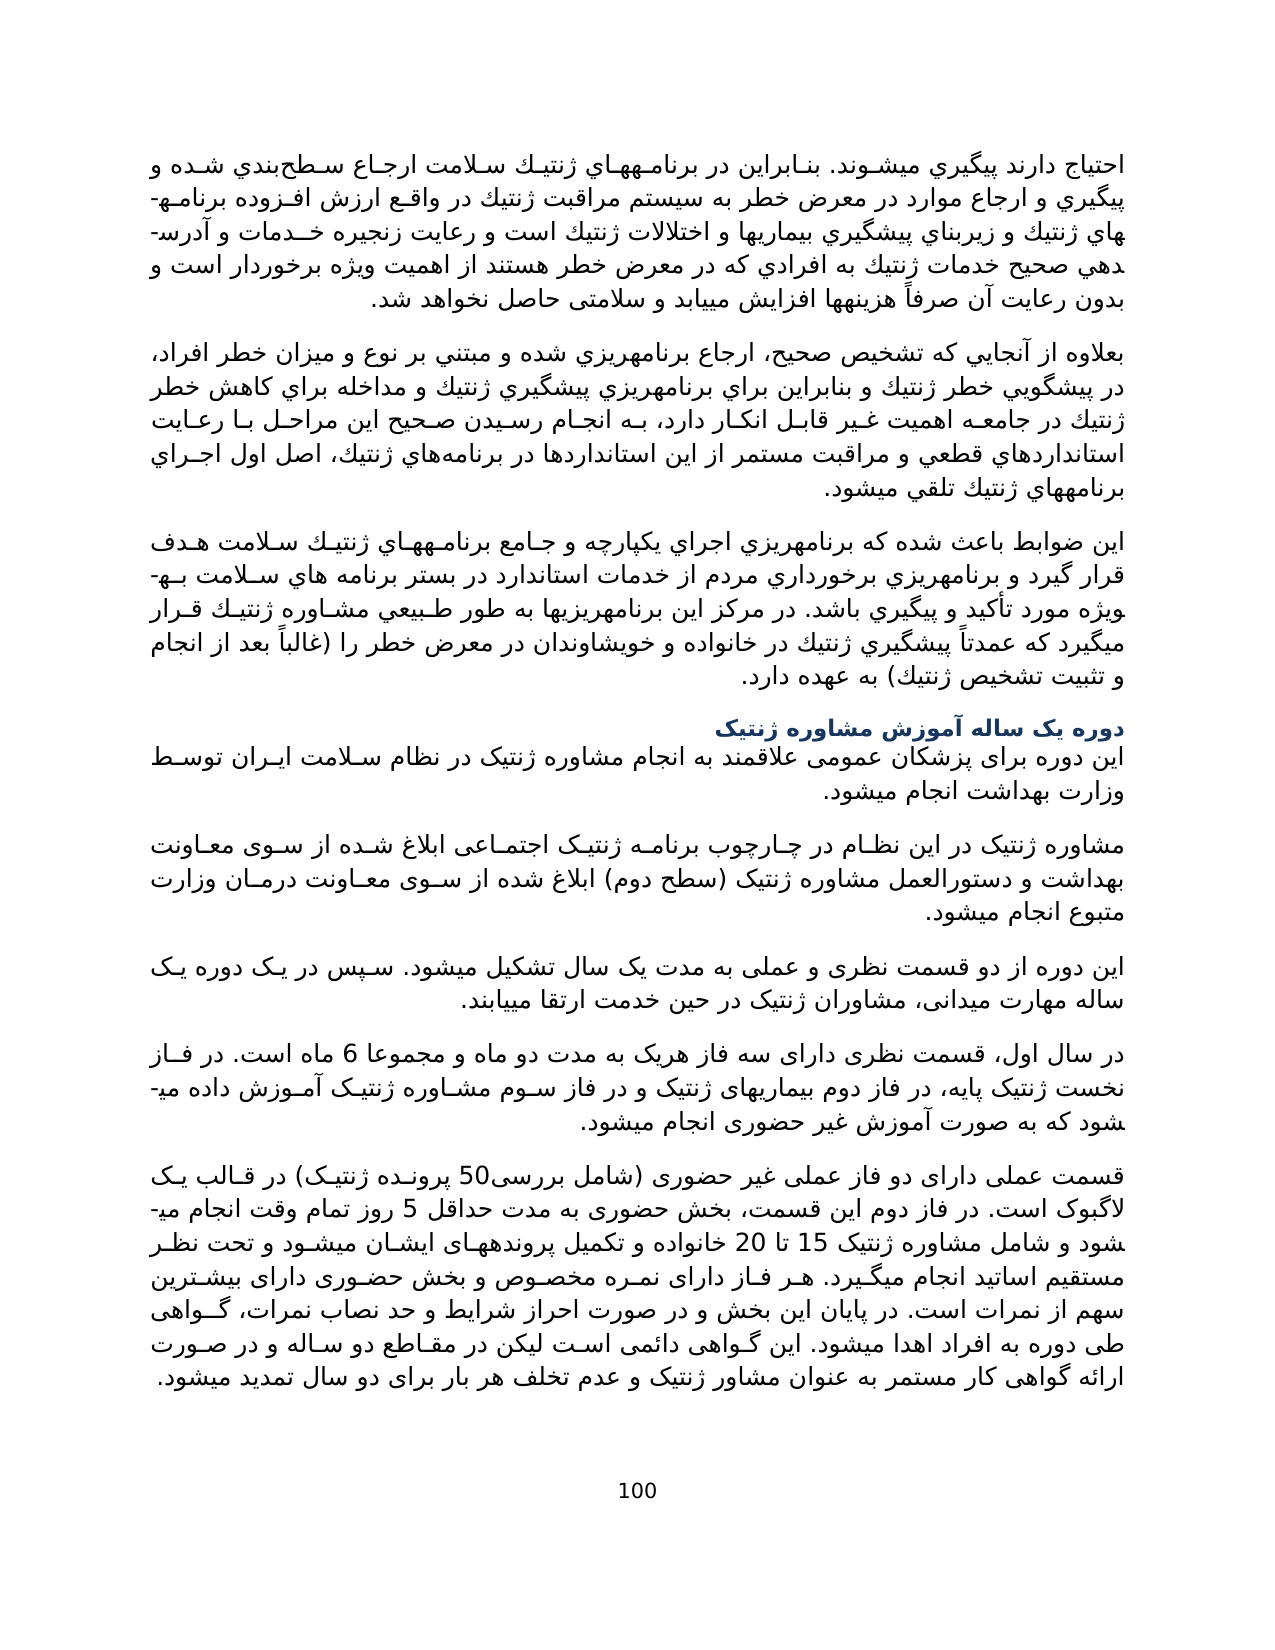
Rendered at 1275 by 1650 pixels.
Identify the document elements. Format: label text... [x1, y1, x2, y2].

text در سال اول، قسمت نظری دارای سه فاز هریک به مدت دو ماه و مجموعا 6 ماه است. در فاز نخست ژنتیک پایه، در فاز دوم بیماریهای ژنتیک و در فاز سوم مشاوره ژنتیک آموزش داده میشود که به صورت آموزش غیر حضوری انجام میشود. [150, 1039, 1125, 1136]
text مشاوره ژنتیک در این نظام در چارچوب برنامه ژنتیک اجتماعی ابلاغ شده از سوی معاونت بهداشت و دستورالعمل مشاوره ژنتیک (سطح دوم) ابلاغ شده از سوی معاونت درمان وزارت متبوع انجام میشود. [150, 830, 1125, 926]
text بعلاوه از آنجايي كه تشخيص صحيح، ارجاع برنامهريزي شده و مبتني بر نوع و ميزان خطر افراد، در پيشگويي خطر ژنتيك و بنابراين براي برنامهريزي پيشگيري ژنتيك و مداخله براي كاهش خطر ژنتيك در جامعه اهميت غير قابل انكار دارد، به انجام رسیدن صحیح این مراحل با رعايت استانداردهاي قطعي و مراقبت مستمر از اين استانداردها در برنامه‌هاي ژنتيك، اصل اول اجراي برنامههاي ژنتيك تلقي ميشود. [150, 338, 1125, 502]
subtitle دوره یک ساله آموزش مشاوره ژنتیک [150, 716, 1125, 742]
text این دوره از دو قسمت نظری و عملی به مدت یک سال تشکیل میشود. سپس در یک دوره یک ساله مهارت میدانی، مشاوران ژنتیک در حین خدمت ارتقا مییابند. [150, 952, 1125, 1014]
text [150, 150, 1125, 313]
text اين ضوابط باعث شده كه برنامهريزي اجراي يكپارچه و جامع برنامههاي ژنتيك سلامت هدف قرار گیرد و برنامهريزي برخورداري مردم از خدمات استاندارد در بستر برنامه هاي سلامت بهويژه مورد تأكيد و پيگيري باشد. در مركز اين برنامهريزيها به طور طبيعي مشاوره ژنتيك قرار ميگيرد كه عمدتاً پيشگيري ژنتيك در خانواده و خویشاوندان در معرض خطر را (غالباً بعد از انجام و تثبيت تشخيص ژنتيك) به عهده دارد. [150, 527, 1125, 690]
text قسمت عملی دارای دو فاز عملی غیر حضوری (شامل بررسی50 پرونده ژنتیک) در قالب یک لاگبوک است. در فاز دوم این قسمت، بخش حضوری به مدت حداقل 5 روز تمام وقت انجام میشود و شامل مشاوره ژنتیک 15 تا 20 خانواده و تکمیل پروندههای ایشان میشود و تحت نظر مستقیم اساتید انجام میگیرد. هر فاز دارای نمره مخصوص و بخش حضوری دارای بیشترین سهم از نمرات است. در پایان این بخش و در صورت احراز شرایط و حد نصاب نمرات، گواهی طی دوره به افراد اهدا میشود. این گواهی دائمی است لیکن در مقاطع دو ساله و در صورت ارائه گواهی کار مستمر به عنوان مشاور ژنتیک و عدم تخلف هر بار برای دو سال تمدید میشود. [150, 1161, 1125, 1391]
text این دوره برای پزشکان عمومی علاقمند به انجام مشاوره ژنتیک در نظام سلامت ایران توسط وزارت بهداشت انجام میشود. [150, 742, 1125, 805]
